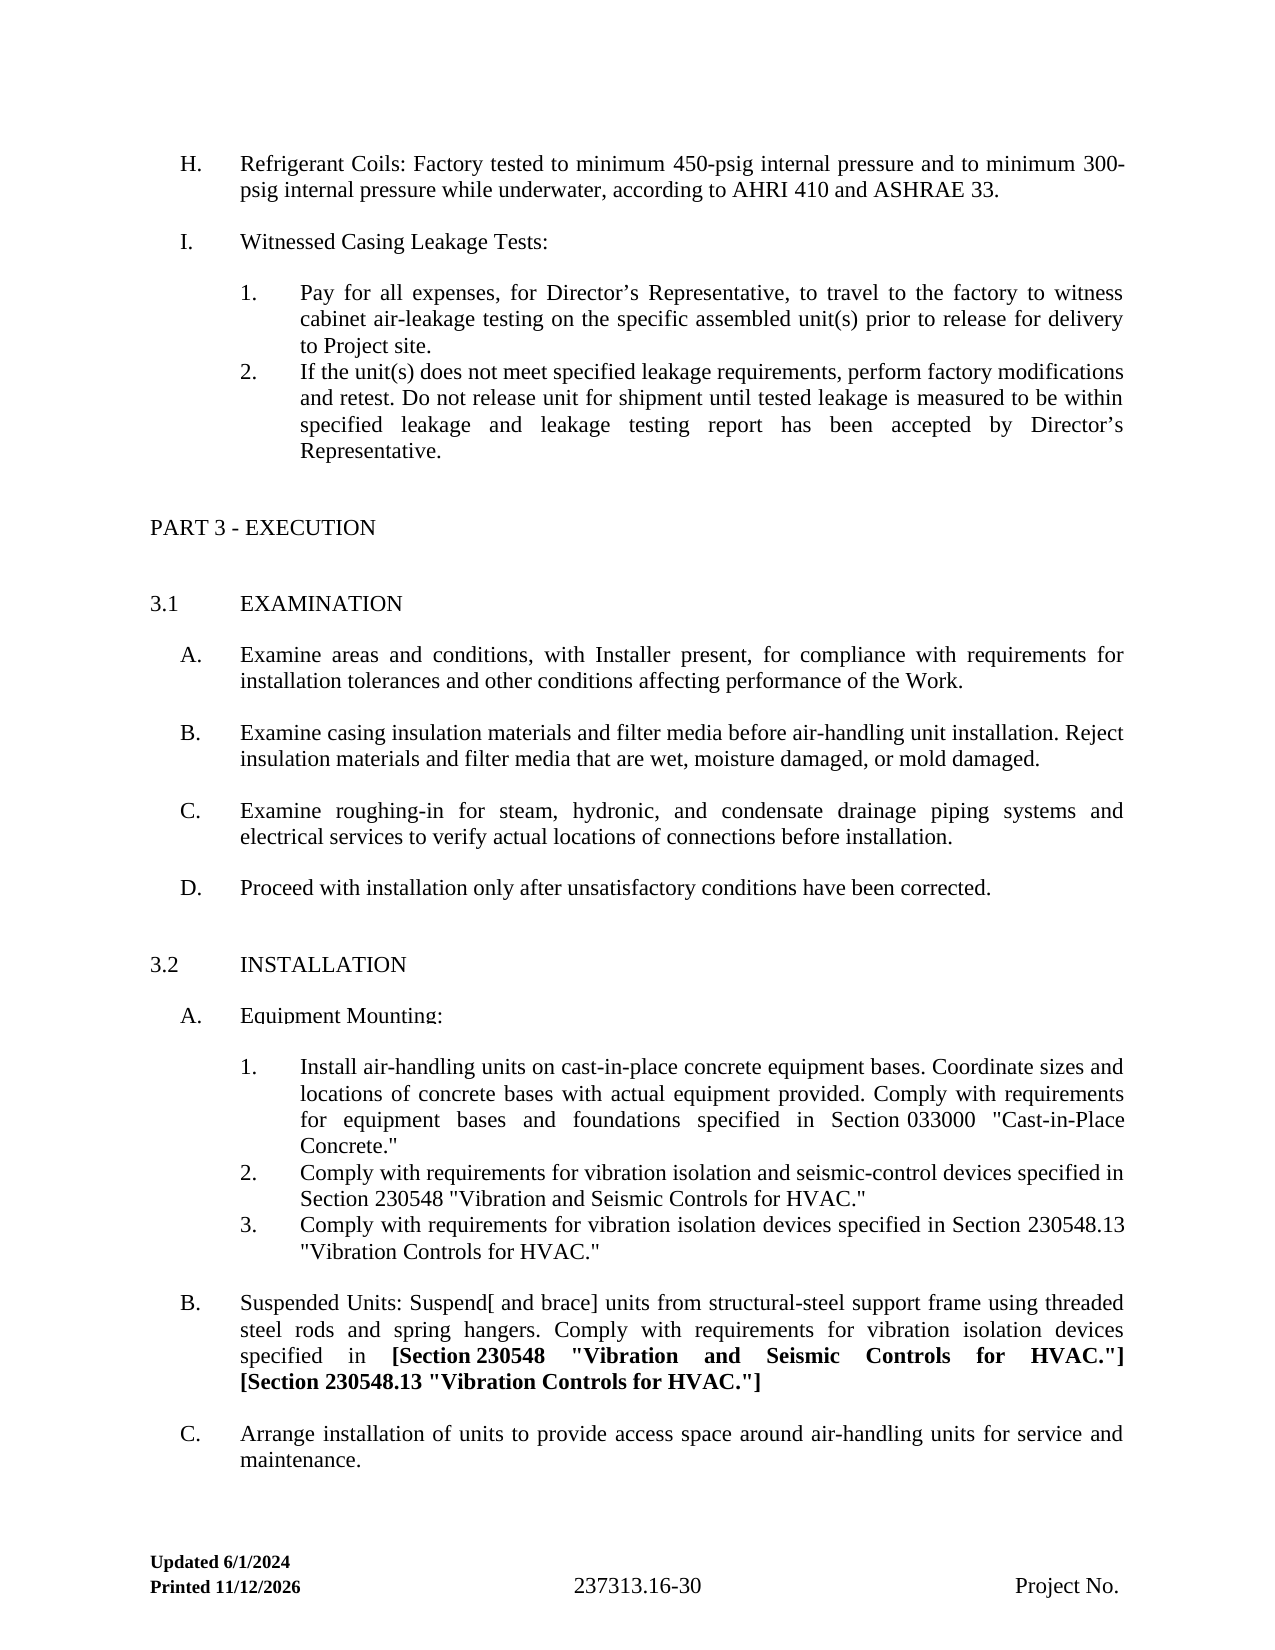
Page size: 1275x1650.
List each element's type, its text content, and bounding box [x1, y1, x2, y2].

text Examine roughing-in for steam, hydronic, and condensate drainage piping systems and electrical services to verify actual locations of connections before installation. [180, 797, 1125, 849]
text Proceed with installation only after unsatisfactory conditions have been corrected. [180, 874, 1125, 901]
text Comply with requirements for vibration isolation and seismic-control devices specified in Section 230548 "Vibration and Seismic Controls for HVAC." [240, 1159, 1125, 1212]
text Examine casing insulation materials and filter media before air-handling unit installation. Reject insulation materials and filter media that are wet, moisture damaged, or mold damaged. [180, 719, 1125, 772]
text Install air-handling units on cast-in-place concrete equipment bases. Coordinate sizes and locations of concrete bases with actual equipment provided. Comply with requirements for equipment bases and foundations specified in Section 033000 "Cast-in-Place Concrete." [240, 1053, 1125, 1155]
text Witnessed Casing Leakage Tests: [180, 228, 1125, 254]
text EXECUTION [150, 513, 1125, 540]
text Comply with requirements for vibration isolation devices specified in Section 230548.13 "Vibration Controls for HVAC." [240, 1212, 1125, 1264]
text Equipment Mounting: [180, 1002, 1125, 1024]
text Pay for all expenses, for Director’s Representative, to travel to the factory to witness cabinet air-leakage testing on the specific assembled unit(s) prior to release for delivery to Project site. [240, 279, 1125, 358]
text Suspended Units: Suspend[ and brace] units from structural-steel support frame using threaded steel rods and spring hangers. Comply with requirements for vibration isolation devices specified in [Section 230548 "Vibration and Seismic Controls for HVAC."] [Section 230548.13 "Vibration Controls for HVAC."] [180, 1289, 1125, 1395]
text If the unit(s) does not meet specified leakage requirements, perform factory modifications and retest. Do not release unit for shipment until tested leakage is measured to be within specified leakage and leakage testing report has been accepted by Director’s Representative. [240, 358, 1125, 463]
text Examine areas and conditions, with Installer present, for compliance with requirements for installation tolerances and other conditions affecting performance of the Work. [180, 641, 1125, 694]
text INSTALLATION [150, 951, 1125, 977]
text EXAMINATION [150, 590, 1125, 616]
text Arrange installation of units to provide access space around air-handling units for service and maintenance. [180, 1420, 1125, 1472]
text Refrigerant Coils: Factory tested to minimum 450-psig internal pressure and to minimum 300-psig internal pressure while underwater, according to AHRI 410 and ASHRAE 33. [180, 150, 1125, 203]
